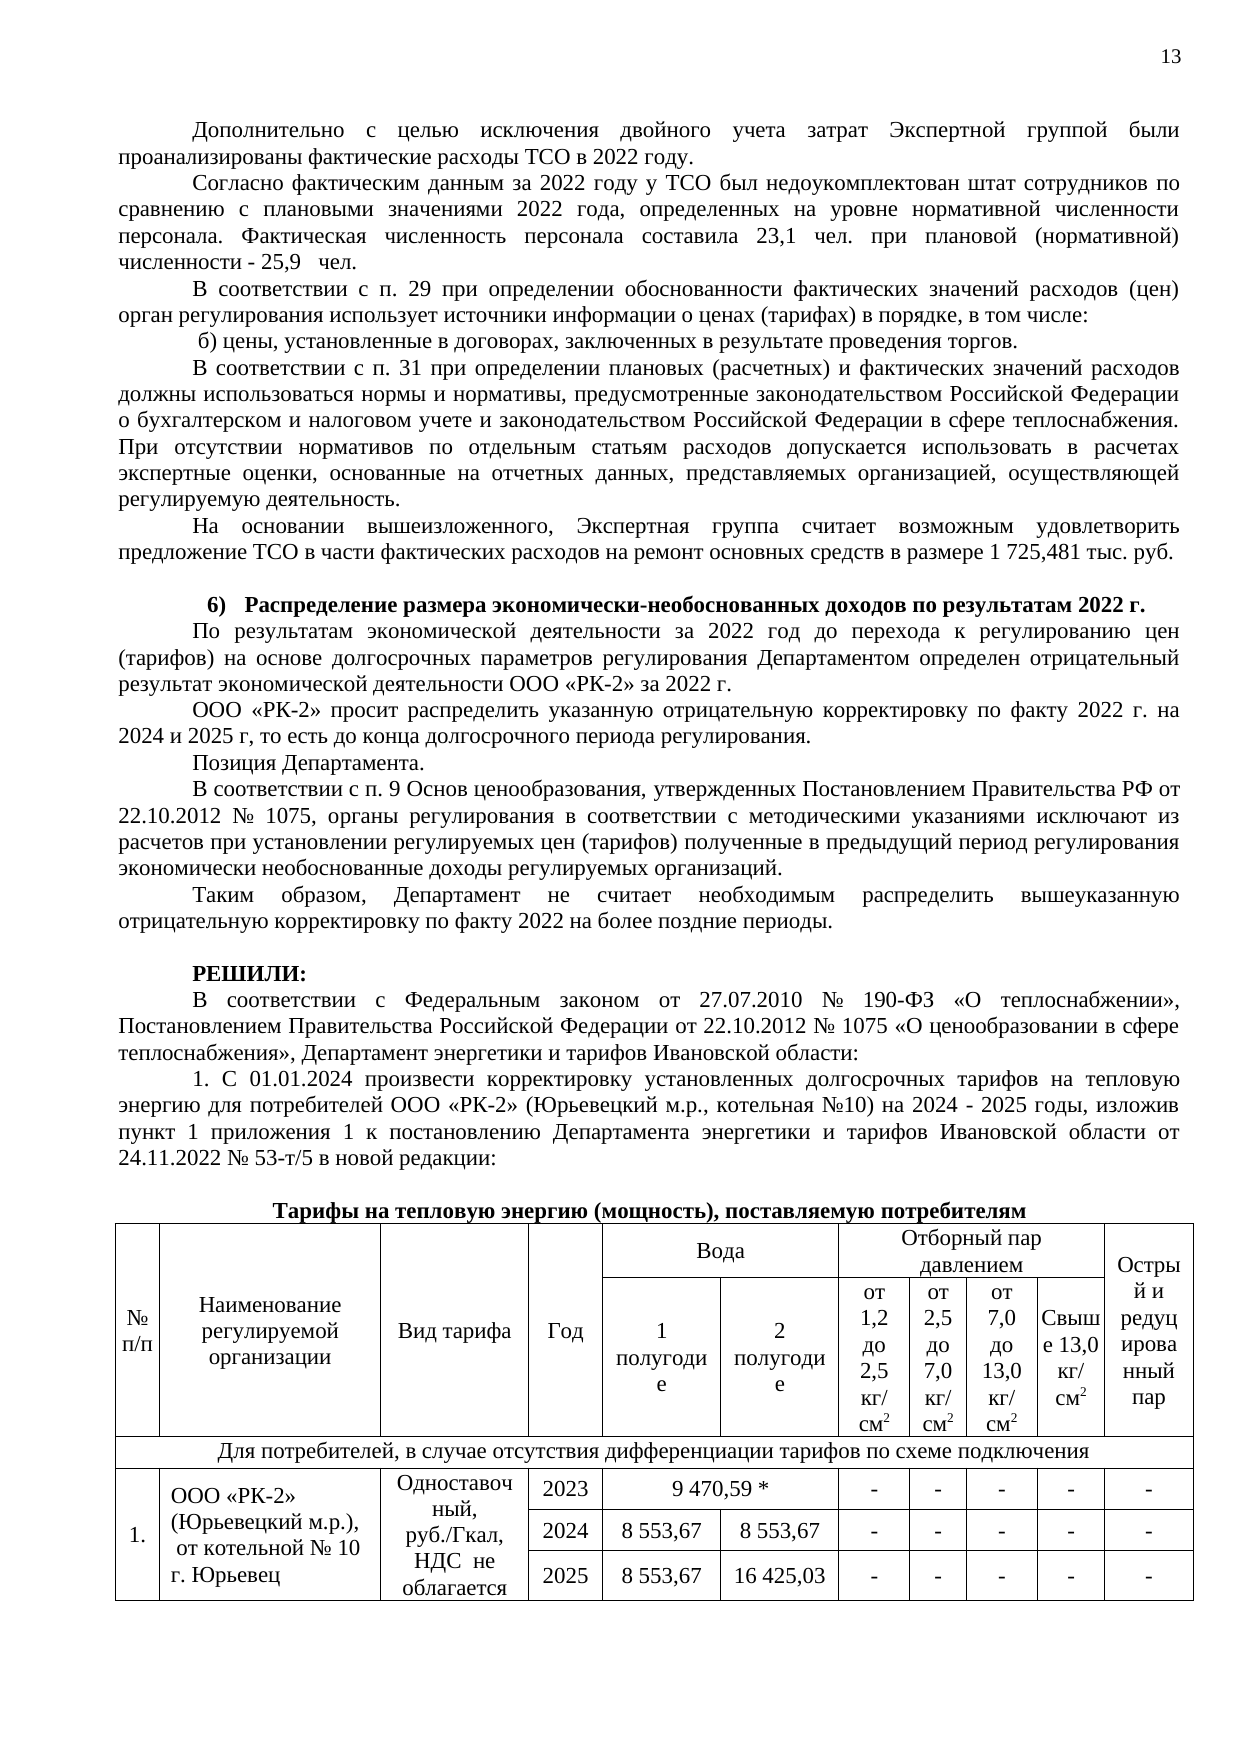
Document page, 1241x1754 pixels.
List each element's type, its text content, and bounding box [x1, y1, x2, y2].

table_cell - [1038, 1551, 1104, 1600]
table_cell 16 425,03 [721, 1551, 838, 1600]
table_header Год [529, 1224, 602, 1436]
table_header № п/п [116, 1224, 159, 1436]
table_cell - [839, 1551, 909, 1600]
text б) цены, установленные в договорах, заключенных в результате проведения торгов. [118, 327, 1181, 354]
table_cell - [967, 1510, 1037, 1550]
table_cell 8 553,67 [721, 1510, 838, 1550]
table_cell от 1,2 до 2,5 кг/ см2 [839, 1278, 909, 1436]
table_cell 1. [116, 1469, 159, 1600]
table_cell - [910, 1469, 966, 1509]
text В соответствии с п. 9 Основ ценообразования, утвержденных Постановлением Правительства РФ от 22.10.2012 № 1075, органы регулирования в соответствии с методическими указаниями исключают из расчетов при установлении регулируемых цен (тарифов) полученные в предыдущий период регулирования экономически необоснованные доходы регулируемых организаций. [118, 775, 1181, 881]
text В соответствии с п. 31 при определении плановых (расчетных) и фактических значений расходов должны использоваться нормы и нормативы, предусмотренные законодательством Российской Федерации о бухгалтерском и налоговом учете и законодательством Российской Федерации в сфере теплоснабжения. При отсутствии нормативов по отдельным статьям расходов допускается использовать в расчетах экспертные оценки, основанные на отчетных данных, представляемых организацией, осуществляющей регулируемую деятельность. [118, 354, 1181, 512]
table_cell - [1038, 1469, 1104, 1509]
text Таким образом, Департамент не считает необходимым распределить вышеуказанную отрицательную корректировку по факту 2022 на более поздние периоды. [118, 881, 1181, 933]
text 1. С 01.01.2024 произвести корректировку установленных долгосрочных тарифов на тепловую энергию для потребителей ООО «РК-2» (Юрьевецкий м.р., котельная №10) на 2024 - 2025 годы, изложив пункт 1 приложения 1 к постановлению Департамента энергетики и тарифов Ивановской области от 24.11.2022 № 53-т/5 в новой редакции: [118, 1065, 1181, 1171]
table_cell от 7,0 до 13,0 кг/ см2 [967, 1278, 1037, 1436]
table_cell 8 553,67 [603, 1510, 720, 1550]
text Согласно фактическим данным за 2022 году у ТСО был недоукомплектован штат сотрудников по сравнению с плановыми значениями 2022 года, определенных на уровне нормативной численности персонала. Фактическая численность персонала составила 23,1 чел. при плановой (нормативной) численности - 25,9 чел. [118, 169, 1181, 274]
text Позиция Департамента. [118, 749, 1181, 775]
text По результатам экономической деятельности за 2022 год до перехода к регулированию цен (тарифов) на основе долгосрочных параметров регулирования Департаментом определен отрицательный результат экономической деятельности ООО «РК-2» за 2022 г. [118, 617, 1181, 696]
table_cell - [1105, 1551, 1193, 1600]
text Тарифы на тепловую энергию (мощность), поставляемую потребителям [118, 1197, 1181, 1223]
table_header Вид тарифа [381, 1224, 528, 1436]
table_cell Одноставочный, руб./Гкал, НДС не облагается [381, 1469, 528, 1600]
table_cell - [910, 1510, 966, 1550]
table_cell - [967, 1469, 1037, 1509]
text ООО «РК-2» просит распределить указанную отрицательную корректировку по факту 2022 г. на 2024 и 2025 г, то есть до конца долгосрочного периода регулирования. [118, 696, 1181, 749]
table_cell 8 553,67 [603, 1551, 720, 1600]
table_cell - [967, 1551, 1037, 1600]
table_cell Для потребителей, в случае отсутствия дифференциации тарифов по схеме подключения [116, 1437, 1193, 1467]
table_header Отборный пар давлением [839, 1224, 1104, 1277]
table_cell Свыше 13,0 кг/ см2 [1038, 1278, 1104, 1436]
table_header Вода [603, 1224, 838, 1277]
table_cell 2023 [529, 1469, 602, 1509]
table_cell 1 полугодие [603, 1278, 720, 1436]
table_cell - [839, 1469, 909, 1509]
table_cell ООО «РК-2» (Юрьевецкий м.р.), от котельной № 10 г. Юрьевец [160, 1469, 380, 1600]
text В соответствии с Федеральным законом от 27.07.2010 № 190-ФЗ «О теплоснабжении», Постановлением Правительства Российской Федерации от 22.10.2012 № 1075 «О ценообразовании в сфере теплоснабжения», Департамент энергетики и тарифов Ивановской области: [118, 986, 1181, 1065]
text Дополнительно с целью исключения двойного учета затрат Экспертной группой были проанализированы фактические расходы ТСО в 2022 году. [118, 116, 1181, 169]
table_cell 2025 [529, 1551, 602, 1600]
table_cell 9 470,59 * [603, 1469, 838, 1509]
text На основании вышеизложенного, Экспертная группа считает возможным удовлетворить предложение ТСО в части фактических расходов на ремонт основных средств в размере 1 725,481 тыс. руб. [118, 512, 1181, 564]
table_cell - [839, 1510, 909, 1550]
table_cell - [1105, 1469, 1193, 1509]
text РЕШИЛИ: [118, 960, 1181, 986]
table_cell от 2,5 до 7,0 кг/см2 [910, 1278, 966, 1436]
table_cell 2 полугодие [721, 1278, 838, 1436]
table_header Наименование регулируемой организации [160, 1224, 380, 1436]
text В соответствии с п. 29 при определении обоснованности фактических значений расходов (цен) орган регулирования использует источники информации о ценах (тарифах) в порядке, в том числе: [118, 274, 1181, 327]
table_cell - [1038, 1510, 1104, 1550]
table_cell 2024 [529, 1510, 602, 1550]
list Распределение размера экономически-необоснованных доходов по результатам 2022 г. [207, 591, 1181, 617]
table_cell - [1105, 1510, 1193, 1550]
table_cell - [910, 1551, 966, 1600]
table_header Острый и редуцированный пар [1105, 1224, 1193, 1436]
